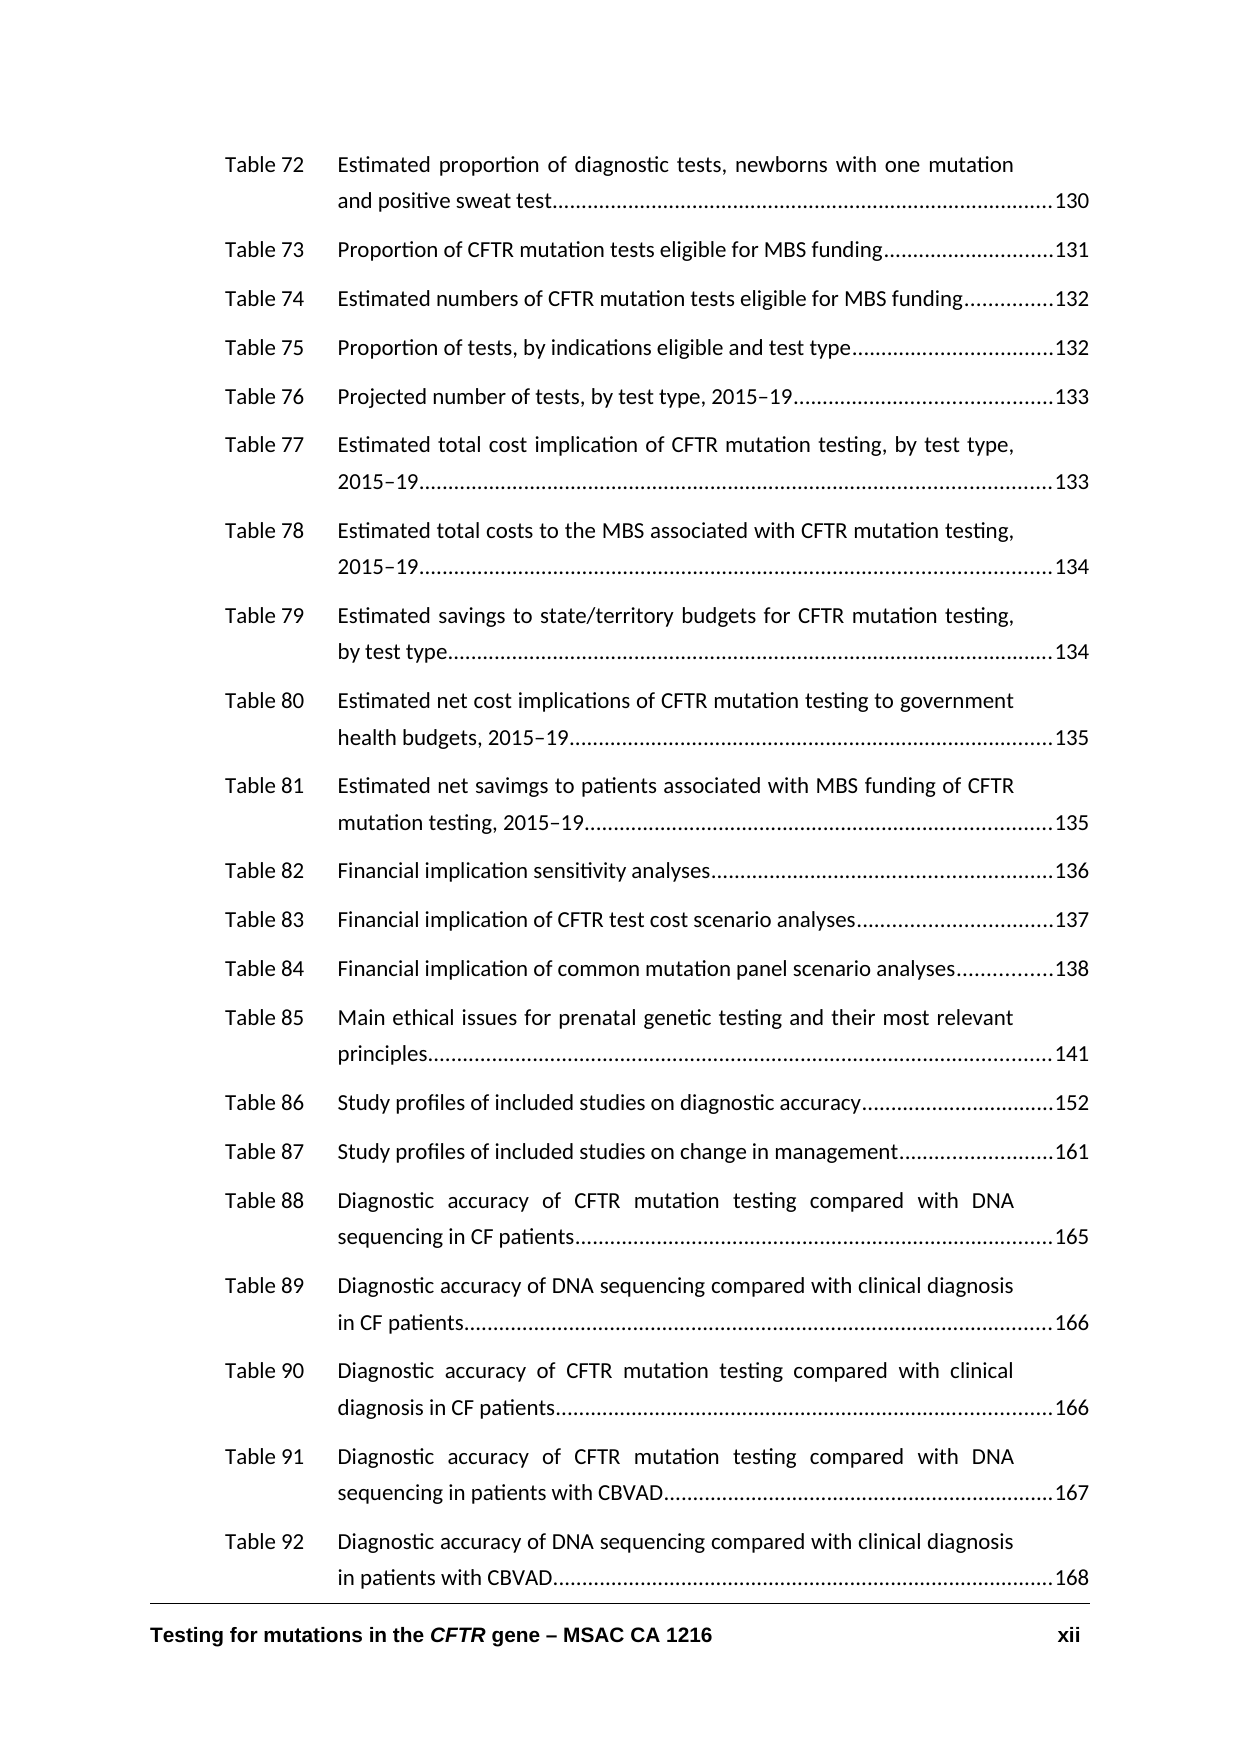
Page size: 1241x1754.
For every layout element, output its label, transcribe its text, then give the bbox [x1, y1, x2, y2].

text Table 78 Estimated total costs to the MBS associated with CFTR mutation testing, 2015–19 134 [225, 516, 1015, 580]
text Table 81 Estimated net savimgs to patients associated with MBS funding of CFTR mutation testing, 2015–19 135 [225, 771, 1015, 836]
text Table 75 Proportion of tests, by indications eligible and test type 132 [225, 333, 1015, 361]
text Table 84 Financial implication of common mutation panel scenario analyses 138 [225, 954, 1015, 982]
text Table 87 Study profiles of included studies on change in management 161 [225, 1137, 1015, 1165]
text Table 85 Main ethical issues for prenatal genetic testing and their most relevant principles 141 [225, 1003, 1015, 1068]
text Table 83 Financial implication of CFTR test cost scenario analyses 137 [225, 906, 1015, 933]
text Table 86 Study profiles of included studies on diagnostic accuracy 152 [225, 1088, 1015, 1116]
text Table 73 Proportion of CFTR mutation tests eligible for MBS funding 131 [225, 235, 1015, 263]
text Table 88 Diagnostic accuracy of CFTR mutation testing compared with DNA sequencing in CF patients 165 [225, 1186, 1015, 1251]
text Table 80 Estimated net cost implications of CFTR mutation testing to government health budgets, 2015–19 135 [225, 686, 1015, 751]
text Table 82 Financial implication sensitivity analyses 136 [225, 857, 1015, 885]
text Table 90 Diagnostic accuracy of CFTR mutation testing compared with clinical diagnosis in CF patients 166 [225, 1357, 1015, 1421]
text Table 91 Diagnostic accuracy of CFTR mutation testing compared with DNA sequencing in patients with CBVAD 167 [225, 1442, 1015, 1506]
text Table 72 Estimated proportion of diagnostic tests, newborns with one mutation and positive sweat test 130 [225, 150, 1015, 214]
text Table 77 Estimated total cost implication of CFTR mutation testing, by test type, 2015–19 133 [225, 431, 1015, 495]
text Table 76 Projected number of tests, by test type, 2015–19 133 [225, 382, 1015, 410]
text Table 89 Diagnostic accuracy of DNA sequencing compared with clinical diagnosis in CF patients 166 [225, 1271, 1015, 1336]
text Table 92 Diagnostic accuracy of DNA sequencing compared with clinical diagnosis in patients with CBVAD 168 [225, 1527, 1015, 1591]
text Table 79 Estimated savings to state/territory budgets for CFTR mutation testing, by test type 134 [225, 601, 1015, 665]
text Table 74 Estimated numbers of CFTR mutation tests eligible for MBS funding 132 [225, 284, 1015, 312]
